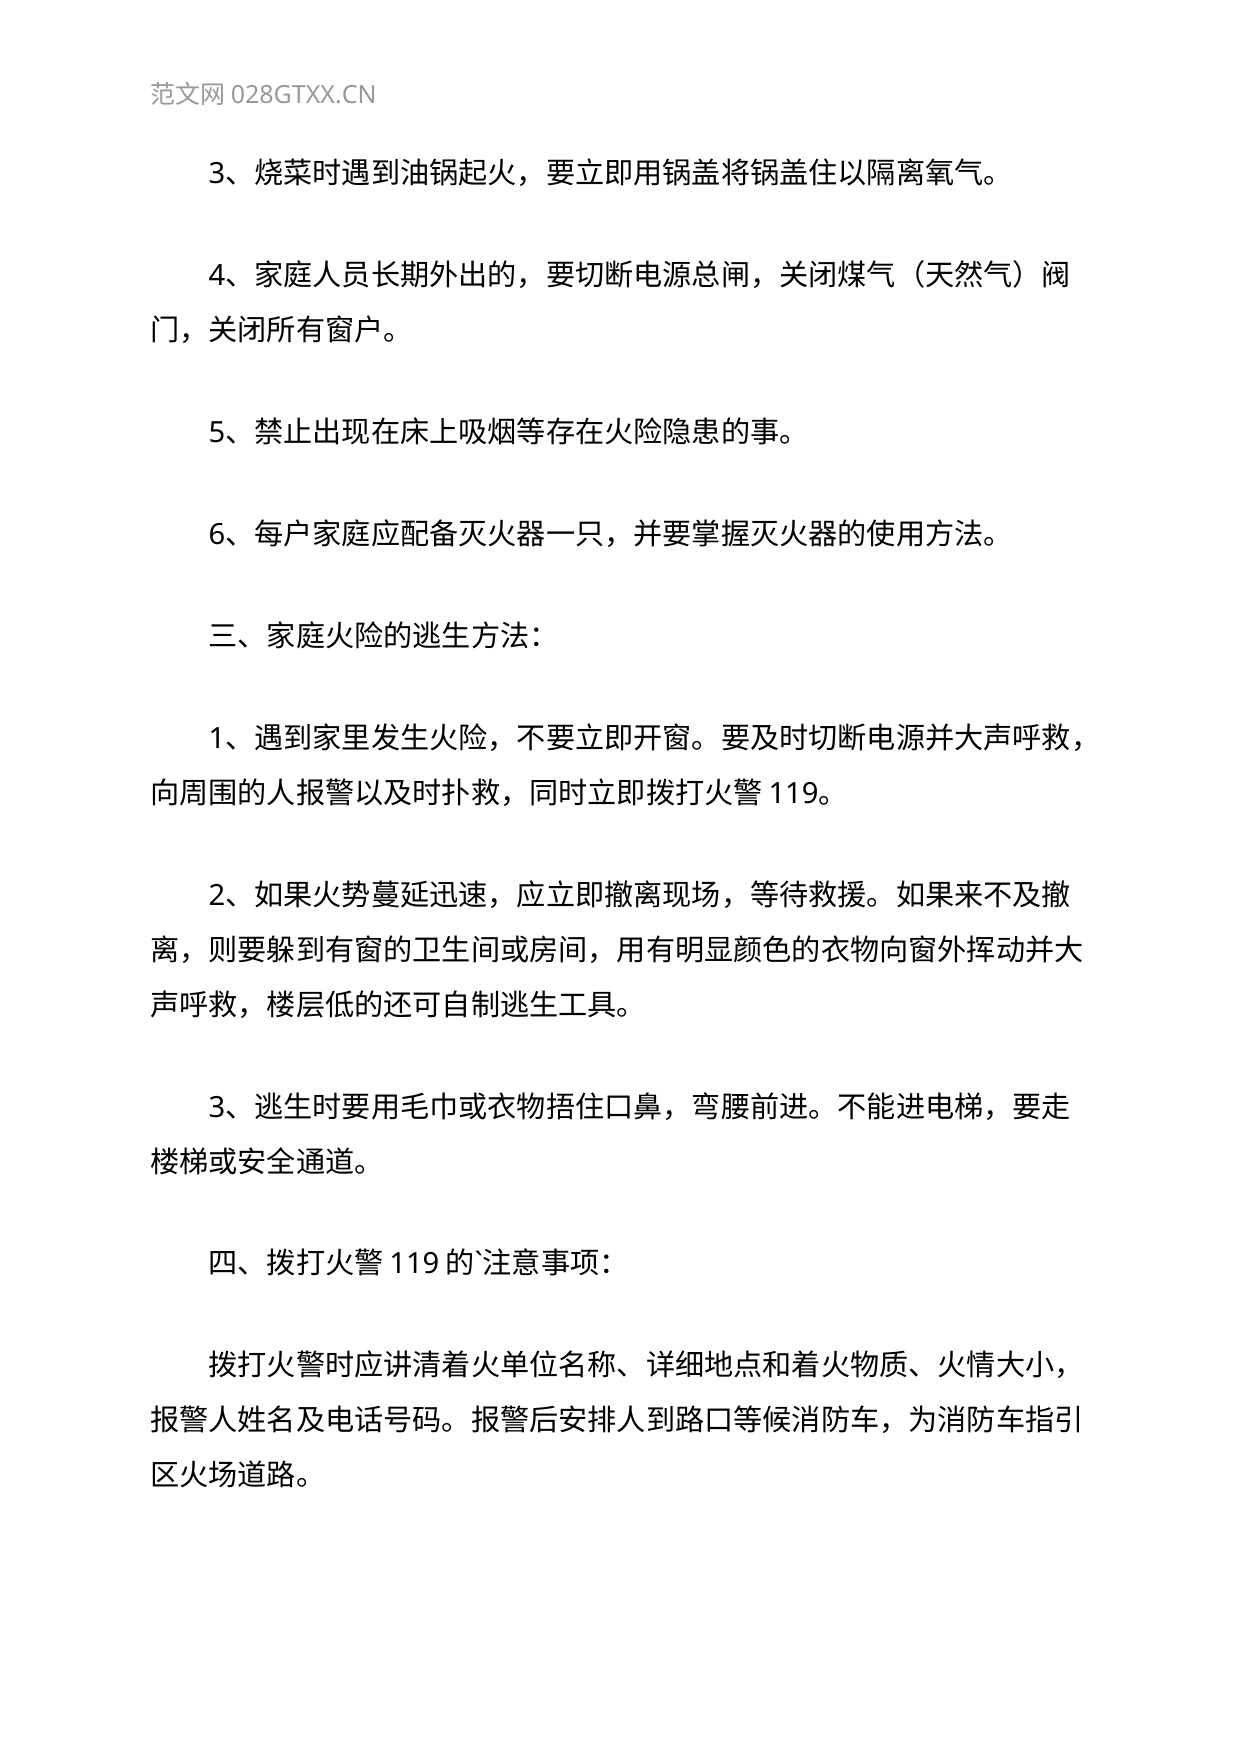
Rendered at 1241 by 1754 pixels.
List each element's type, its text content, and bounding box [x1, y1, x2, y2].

text 1、遇到家里发生火险，不要立即开窗。要及时切断电源并大声呼救，向周围的人报警以及时扑救，同时立即拨打火警119。 [150, 714, 1090, 812]
text 5、禁止出现在床上吸烟等存在火险隐患的事。 [150, 409, 1090, 451]
text 四、拨打火警119的`注意事项： [150, 1240, 1090, 1282]
text 3、逃生时要用毛巾或衣物捂住口鼻，弯腰前进。不能进电梯，要走楼梯或安全通道。 [150, 1083, 1090, 1180]
text 3、烧菜时遇到油锅起火，要立即用锅盖将锅盖住以隔离氧气。 [150, 150, 1090, 192]
text 4、家庭人员长期外出的，要切断电源总闸，关闭煤气（天然气）阀门，关闭所有窗户。 [150, 252, 1090, 349]
text 三、家庭火险的逃生方法： [150, 613, 1090, 655]
text 拨打火警时应讲清着火单位名称、详细地点和着火物质、火情大小，报警人姓名及电话号码。报警后安排人到路口等候消防车，为消防车指引区火场道路。 [150, 1342, 1090, 1494]
text 2、如果火势蔓延迅速，应立即撤离现场，等待救援。如果来不及撤离，则要躲到有窗的卫生间或房间，用有明显颜色的衣物向窗外挥动并大声呼救，楼层低的还可自制逃生工具。 [150, 871, 1090, 1024]
text 6、每户家庭应配备灭火器一只，并要掌握灭火器的使用方法。 [150, 511, 1090, 553]
